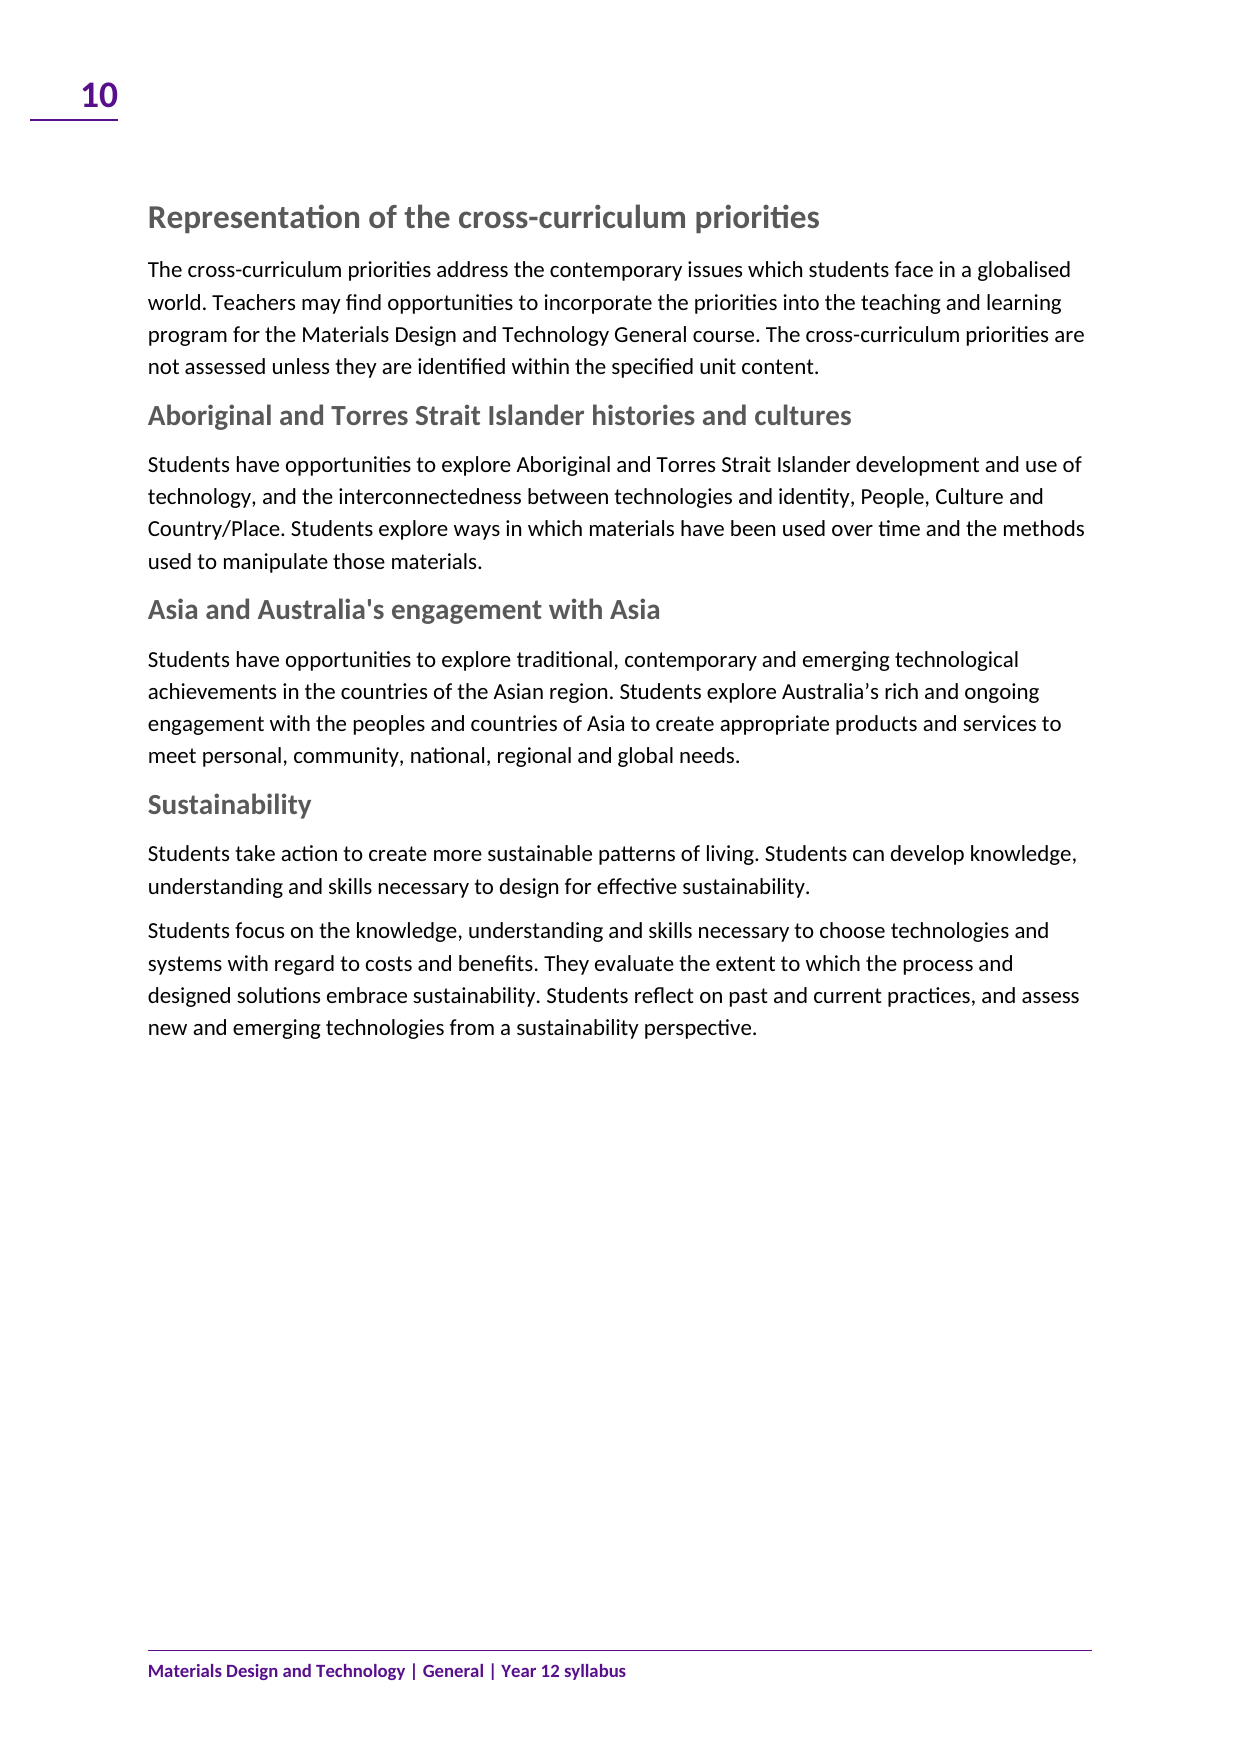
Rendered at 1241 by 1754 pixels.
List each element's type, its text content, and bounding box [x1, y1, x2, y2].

text The cross-curriculum priorities address the contemporary issues which students face in a globalised world. Teachers may find opportunities to incorporate the priorities into the teaching and learning program for the Materials Design and Technology General course. The cross-curriculum priorities are not assessed unless they are identified within the specified unit content. [148, 256, 1092, 380]
subtitle Representation of the cross-curriculum priorities [148, 196, 1092, 237]
text Students take action to create more sustainable patterns of living. Students can develop knowledge, understanding and skills necessary to design for effective sustainability. [148, 839, 1092, 900]
subtitle Asia and Australia's engagement with Asia [148, 591, 1092, 627]
text Students have opportunities to explore Aboriginal and Torres Strait Islander development and use of technology, and the interconnectedness between technologies and identity, People, Culture and Country/Place. Students explore ways in which materials have been used over time and the methods used to manipulate those materials. [148, 450, 1092, 575]
text Students have opportunities to explore traditional, contemporary and emerging technological achievements in the countries of the Asian region. Students explore Australia’s rich and ongoing engagement with the peoples and countries of Asia to create appropriate products and services to meet personal, community, national, regional and global needs. [148, 645, 1092, 769]
subtitle Aboriginal and Torres Strait Islander histories and cultures [148, 397, 1092, 432]
subtitle Sustainability [148, 786, 1092, 822]
text Students focus on the knowledge, understanding and skills necessary to choose technologies and systems with regard to costs and benefits. They evaluate the extent to which the process and designed solutions embrace sustainability. Students reflect on past and current practices, and assess new and emerging technologies from a sustainability perspective. [148, 916, 1092, 1041]
